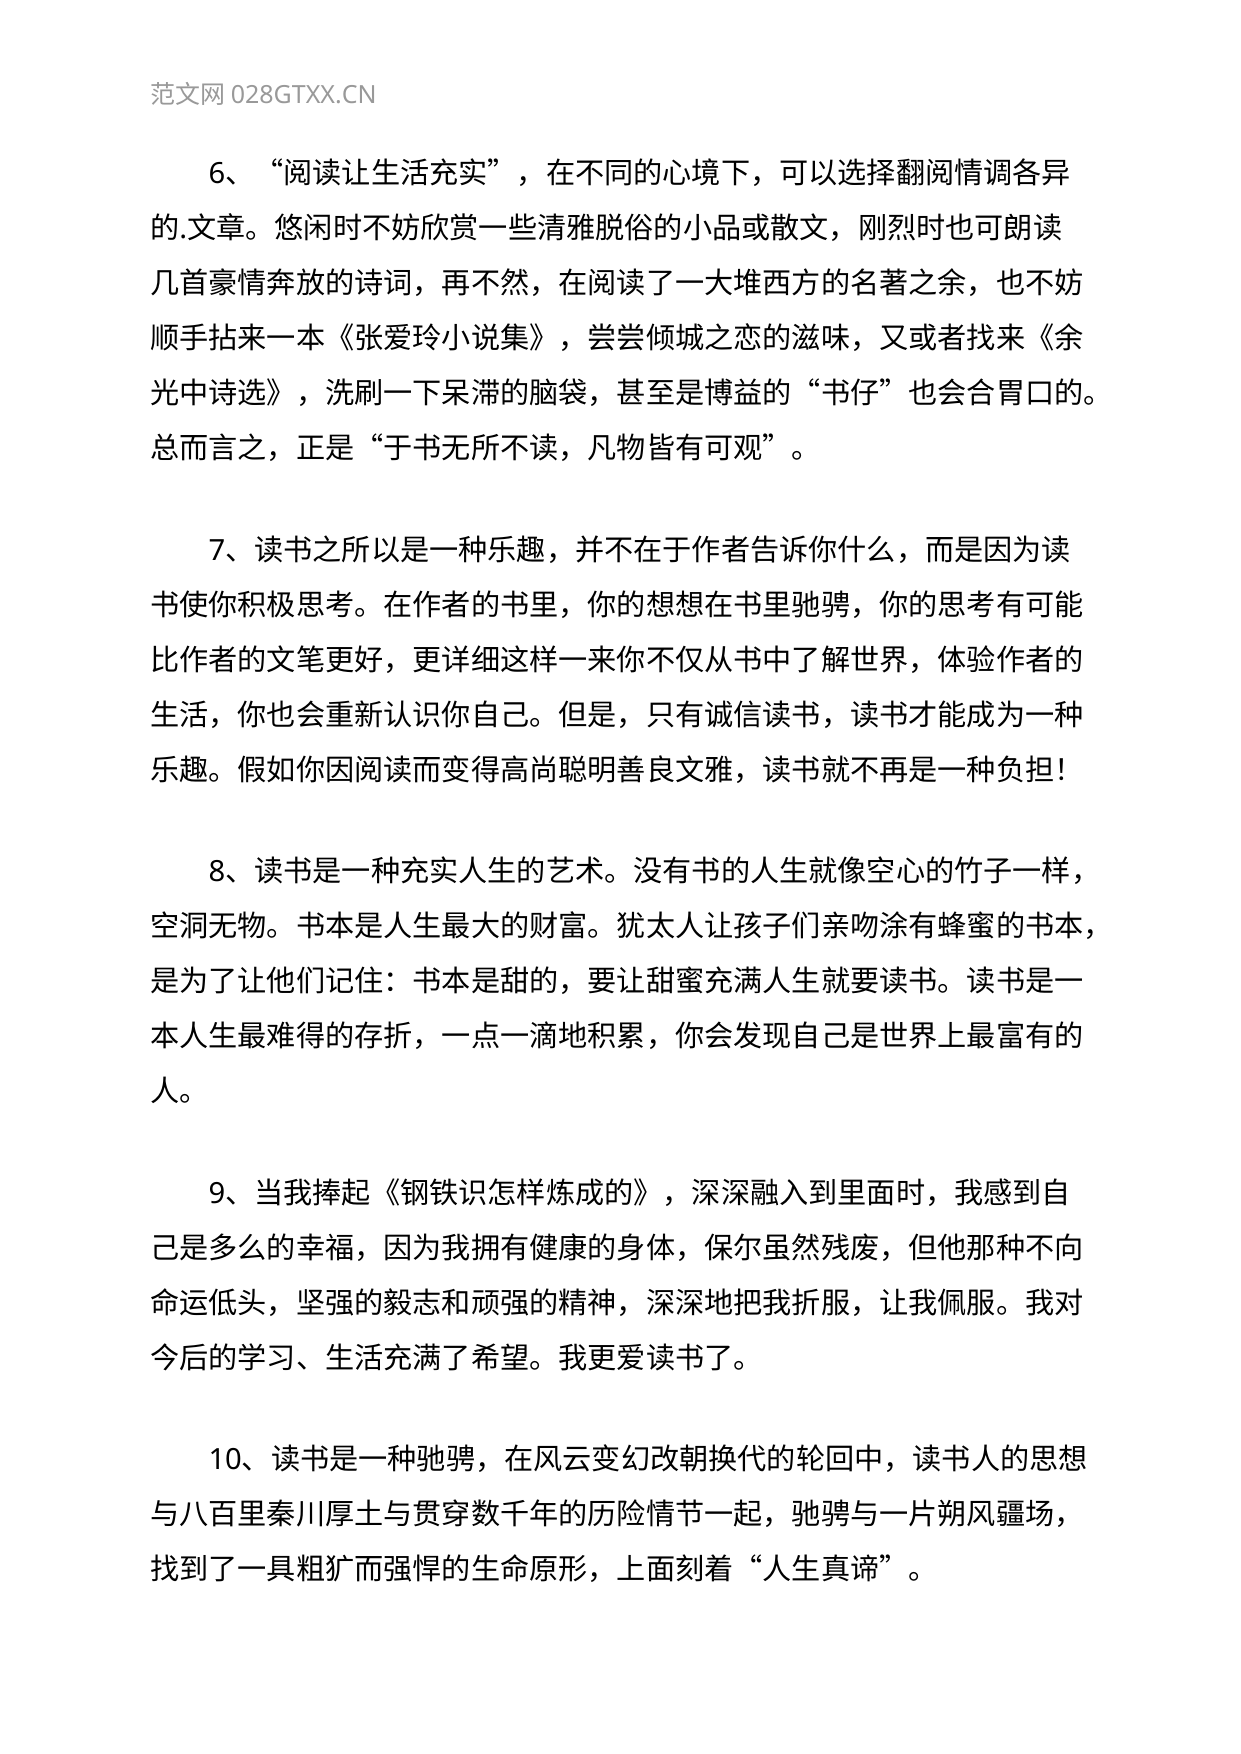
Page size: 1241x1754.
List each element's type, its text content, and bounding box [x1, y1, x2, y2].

text 9、当我捧起《钢铁识怎样炼成的》，深深融入到里面时，我感到自己是多么的幸福，因为我拥有健康的身体，保尔虽然残废，但他那种不向命运低头，坚强的毅志和顽强的精神，深深地把我折服，让我佩服。我对今后的学习、生活充满了希望。我更爱读书了。 [150, 1169, 1090, 1376]
text 6、“阅读让生活充实”，在不同的心境下，可以选择翻阅情调各异的.文章。悠闲时不妨欣赏一些清雅脱俗的小品或散文，刚烈时也可朗读几首豪情奔放的诗词，再不然，在阅读了一大堆西方的名著之余，也不妨顺手拈来一本《张爱玲小说集》，尝尝倾城之恋的滋味，又或者找来《余光中诗选》，洗刷一下呆滞的脑袋，甚至是博益的“书仔”也会合胃口的。总而言之，正是“于书无所不读，凡物皆有可观”。 [150, 150, 1090, 467]
text 10、读书是一种驰骋，在风云变幻改朝换代的轮回中，读书人的思想与八百里秦川厚土与贯穿数千年的历险情节一起，驰骋与一片朔风疆场，找到了一具粗犷而强悍的生命原形，上面刻着“人生真谛”。 [150, 1436, 1090, 1588]
text 8、读书是一种充实人生的艺术。没有书的人生就像空心的竹子一样，空洞无物。书本是人生最大的财富。犹太人让孩子们亲吻涂有蜂蜜的书本，是为了让他们记住：书本是甜的，要让甜蜜充满人生就要读书。读书是一本人生最难得的存折，一点一滴地积累，你会发现自己是世界上最富有的人。 [150, 848, 1090, 1110]
text 7、读书之所以是一种乐趣，并不在于作者告诉你什么，而是因为读书使你积极思考。在作者的书里，你的想想在书里驰骋，你的思考有可能比作者的文笔更好，更详细这样一来你不仅从书中了解世界，体验作者的生活，你也会重新认识你自己。但是，只有诚信读书，读书才能成为一种乐趣。假如你因阅读而变得高尚聪明善良文雅，读书就不再是一种负担！ [150, 526, 1090, 788]
